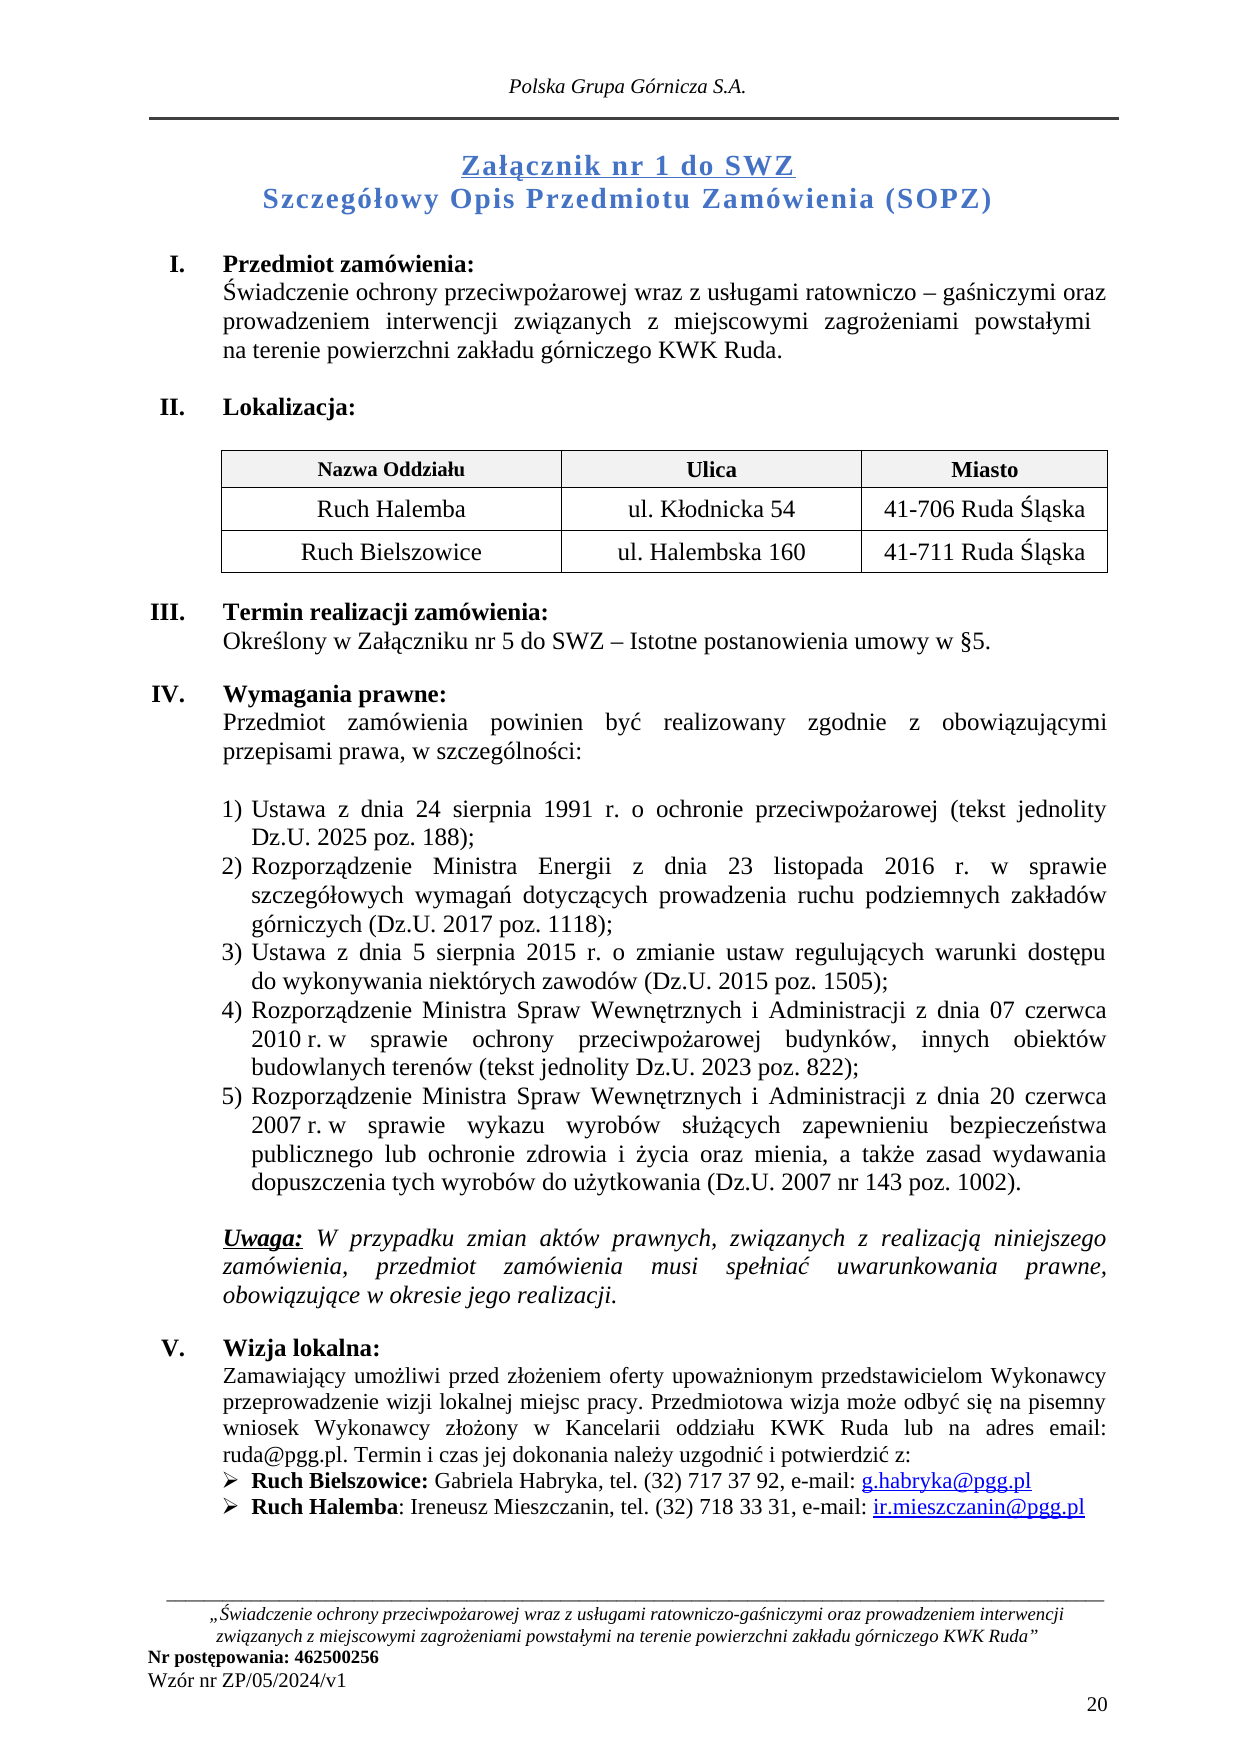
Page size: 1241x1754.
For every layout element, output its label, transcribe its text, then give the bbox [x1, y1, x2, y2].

table_cell ul. Halembska 160 [562, 531, 861, 572]
table_header Ulica [562, 451, 861, 487]
list Ustawa z dnia 24 sierpnia 1991 r. o ochronie przeciwpożarowej (tekst jednolity Dz.U. 2025 poz. 188); [221, 794, 1107, 851]
list Wymagania prawne: [185, 679, 1107, 707]
list Uwaga: W przypadku zmian aktów prawnych, związanych z realizacją niniejszego zamówienia, przedmiot zamówienia musi spełniać uwarunkowania prawne, obowiązujące w okresie jego realizacji. [223, 1223, 1107, 1309]
list Zamawiający umożliwi przed złożeniem oferty upoważnionym przedstawicielom Wykonawcy przeprowadzenie wizji lokalnej miejsc pracy. Przedmiotowa wizja może odbyć się na pisemny wniosek Wykonawcy złożony w Kancelarii oddziału KWK Ruda lub na adres email: ruda@pgg.pl. Termin i czas jej dokonania należy uzgodnić i potwierdzić z: [223, 1362, 1107, 1467]
list Rozporządzenie Ministra Energii z dnia 23 listopada 2016 r. w sprawie szczegółowych wymagań dotyczących prowadzenia ruchu podziemnych zakładów górniczych (Dz.U. 2017 poz. 1118); [221, 851, 1107, 937]
list Rozporządzenie Ministra Spraw Wewnętrznych i Administracji z dnia 20 czerwca 2007 r. w sprawie wykazu wyrobów służących zapewnieniu bezpieczeństwa publicznego lub ochronie zdrowia i życia oraz mienia, a także zasad wydawania dopuszczenia tych wyrobów do użytkowania (Dz.U. 2007 nr 143 poz. 1002). [221, 1081, 1107, 1196]
list Świadczenie ochrony przeciwpożarowej wraz z usługami ratowniczo – gaśniczymi oraz prowadzeniem interwencji związanych z miejscowymi zagrożeniami powstałymi na terenie powierzchni zakładu górniczego KWK Ruda. [223, 277, 1107, 364]
list Lokalizacja: [185, 392, 1107, 421]
table_cell 41-706 Ruda Śląska [862, 488, 1107, 530]
list Rozporządzenie Ministra Spraw Wewnętrznych i Administracji z dnia 07 czerwca 2010 r. w sprawie ochrony przeciwpożarowej budynków, innych obiektów budowlanych terenów (tekst jednolity Dz.U. 2023 poz. 822); [221, 995, 1107, 1081]
text Załącznik nr 1 do SWZ [148, 148, 1107, 181]
table_cell ul. Kłodnicka 54 [562, 488, 861, 530]
list Określony w Załączniku nr 5 do SWZ – Istotne postanowienia umowy w §5. [223, 626, 1107, 655]
list Wizja lokalna: [185, 1333, 1107, 1362]
list Ustawa z dnia 5 sierpnia 2015 r. o zmianie ustaw regulujących warunki dostępu do wykonywania niektórych zawodów (Dz.U. 2015 poz. 1505); [221, 937, 1107, 995]
table_header Nazwa Oddziału [222, 451, 561, 487]
table_cell Ruch Halemba [222, 488, 561, 530]
table_header Miasto [862, 451, 1107, 487]
list Przedmiot zamówienia: [185, 249, 1107, 277]
table_cell 41-711 Ruda Śląska [862, 531, 1107, 572]
text Szczegółowy Opis Przedmiotu Zamówienia (SOPZ) [148, 181, 1107, 215]
list Termin realizacji zamówienia: [185, 597, 1107, 626]
list Przedmiot zamówienia powinien być realizowany zgodnie z obowiązującymi przepisami prawa, w szczególności: [223, 707, 1107, 765]
table_cell Ruch Bielszowice [222, 531, 561, 572]
list Ruch Halemba: Ireneusz Mieszczanin, tel. (32) 718 33 31, e-mail: ir.mieszczanin@pgg.pl [221, 1493, 1107, 1520]
list Ruch Bielszowice: Gabriela Habryka, tel. (32) 717 37 92, e-mail: g.habryka@pgg.pl [221, 1467, 1107, 1493]
